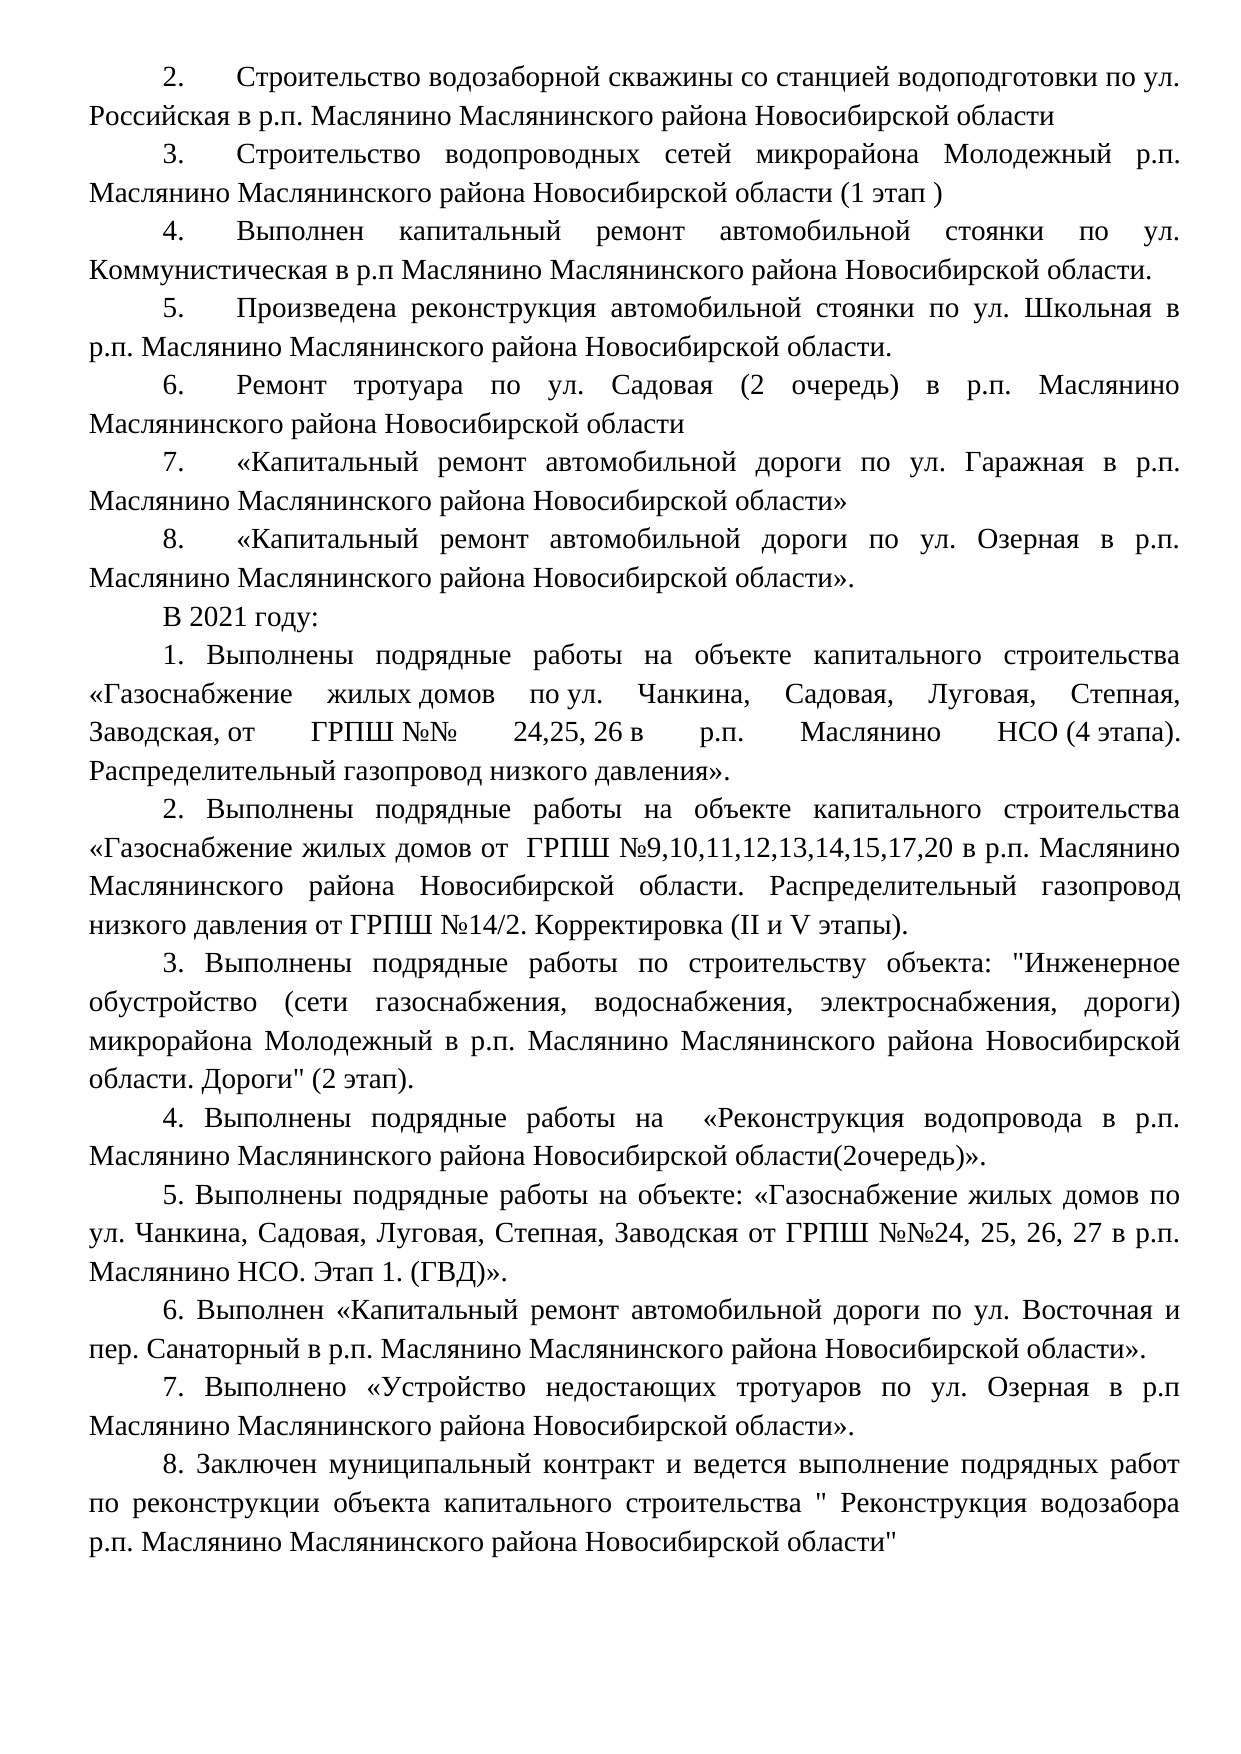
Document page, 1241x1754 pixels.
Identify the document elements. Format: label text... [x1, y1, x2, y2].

text 3. Выполнены подрядные работы по строительству объекта: "Инженерное обустройство (сети газоснабжения, водоснабжения, электроснабжения, дороги) микрорайона Молодежный в р.п. Маслянино Маслянинского района Новосибирской области. Дороги" (2 этап). [89, 946, 1181, 1095]
text 4. Выполнен капитальный ремонт автомобильной стоянки по ул. Коммунистическая в р.п Маслянино Маслянинского района Новосибирской области. [89, 213, 1181, 285]
text 3. Строительство водопроводных сетей микрорайона Молодежный р.п. Маслянино Маслянинского района Новосибирской области (1 этап ) [89, 136, 1181, 208]
text 7. Выполнено «Устройство недостающих тротуаров по ул. Озерная в р.п Маслянино Маслянинского района Новосибирской области». [89, 1369, 1181, 1442]
text 1. Выполнены подрядные работы на объекте капитального строительства «Газоснабжение жилых домов по ул. Чанкина, Садовая, Луговая, Степная, Заводская, от ГРПШ №№ 24,25, 26 в р.п. Маслянино НСО (4 этапа). Распределительный газопровод низкого давления». [89, 637, 1181, 786]
text 6. Выполнен «Капитальный ремонт автомобильной дороги по ул. Восточная и пер. Санаторный в р.п. Маслянино Маслянинского района Новосибирской области». [89, 1292, 1181, 1364]
text 8. «Капитальный ремонт автомобильной дороги по ул. Озерная в р.п. Маслянино Маслянинского района Новосибирской области». [89, 522, 1181, 594]
text 2. Выполнены подрядные работы на объекте капитального строительства «Газоснабжение жилых домов от ГРПШ №9,10,11,12,13,14,15,17,20 в р.п. Маслянино Маслянинского района Новосибирской области. Распределительный газопровод низкого давления от ГРПШ №14/2. Корректировка (II и V этапы). [89, 791, 1181, 941]
text 4. Выполнены подрядные работы на «Реконструкция водопровода в р.п. Маслянино Маслянинского района Новосибирской области(2очередь)». [89, 1100, 1181, 1172]
text 6. Ремонт тротуара по ул. Садовая (2 очередь) в р.п. Маслянино Маслянинского района Новосибирской области [89, 367, 1181, 439]
text 8. Заключен муниципальный контракт и ведется выполнение подрядных работ по реконструкции объекта капитального строительства " Реконструкция водозабора р.п. Маслянино Маслянинского района Новосибирской области" [89, 1447, 1181, 1557]
text 2. Строительство водозаборной скважины со станцией водоподготовки по ул. Российская в р.п. Маслянино Маслянинского района Новосибирской области [89, 59, 1181, 131]
text 5. Произведена реконструкция автомобильной стоянки по ул. Школьная в р.п. Маслянино Маслянинского района Новосибирской области. [89, 290, 1181, 362]
text 5. Выполнены подрядные работы на объекте: «Газоснабжение жилых домов по ул. Чанкина, Садовая, Луговая, Степная, Заводская от ГРПШ №№24, 25, 26, 27 в р.п. Маслянино НСО. Этап 1. (ГВД)». [89, 1177, 1181, 1287]
text 7. «Капитальный ремонт автомобильной дороги по ул. Гаражная в р.п. Маслянино Маслянинского района Новосибирской области» [89, 444, 1181, 517]
text В 2021 году: [89, 599, 1181, 632]
